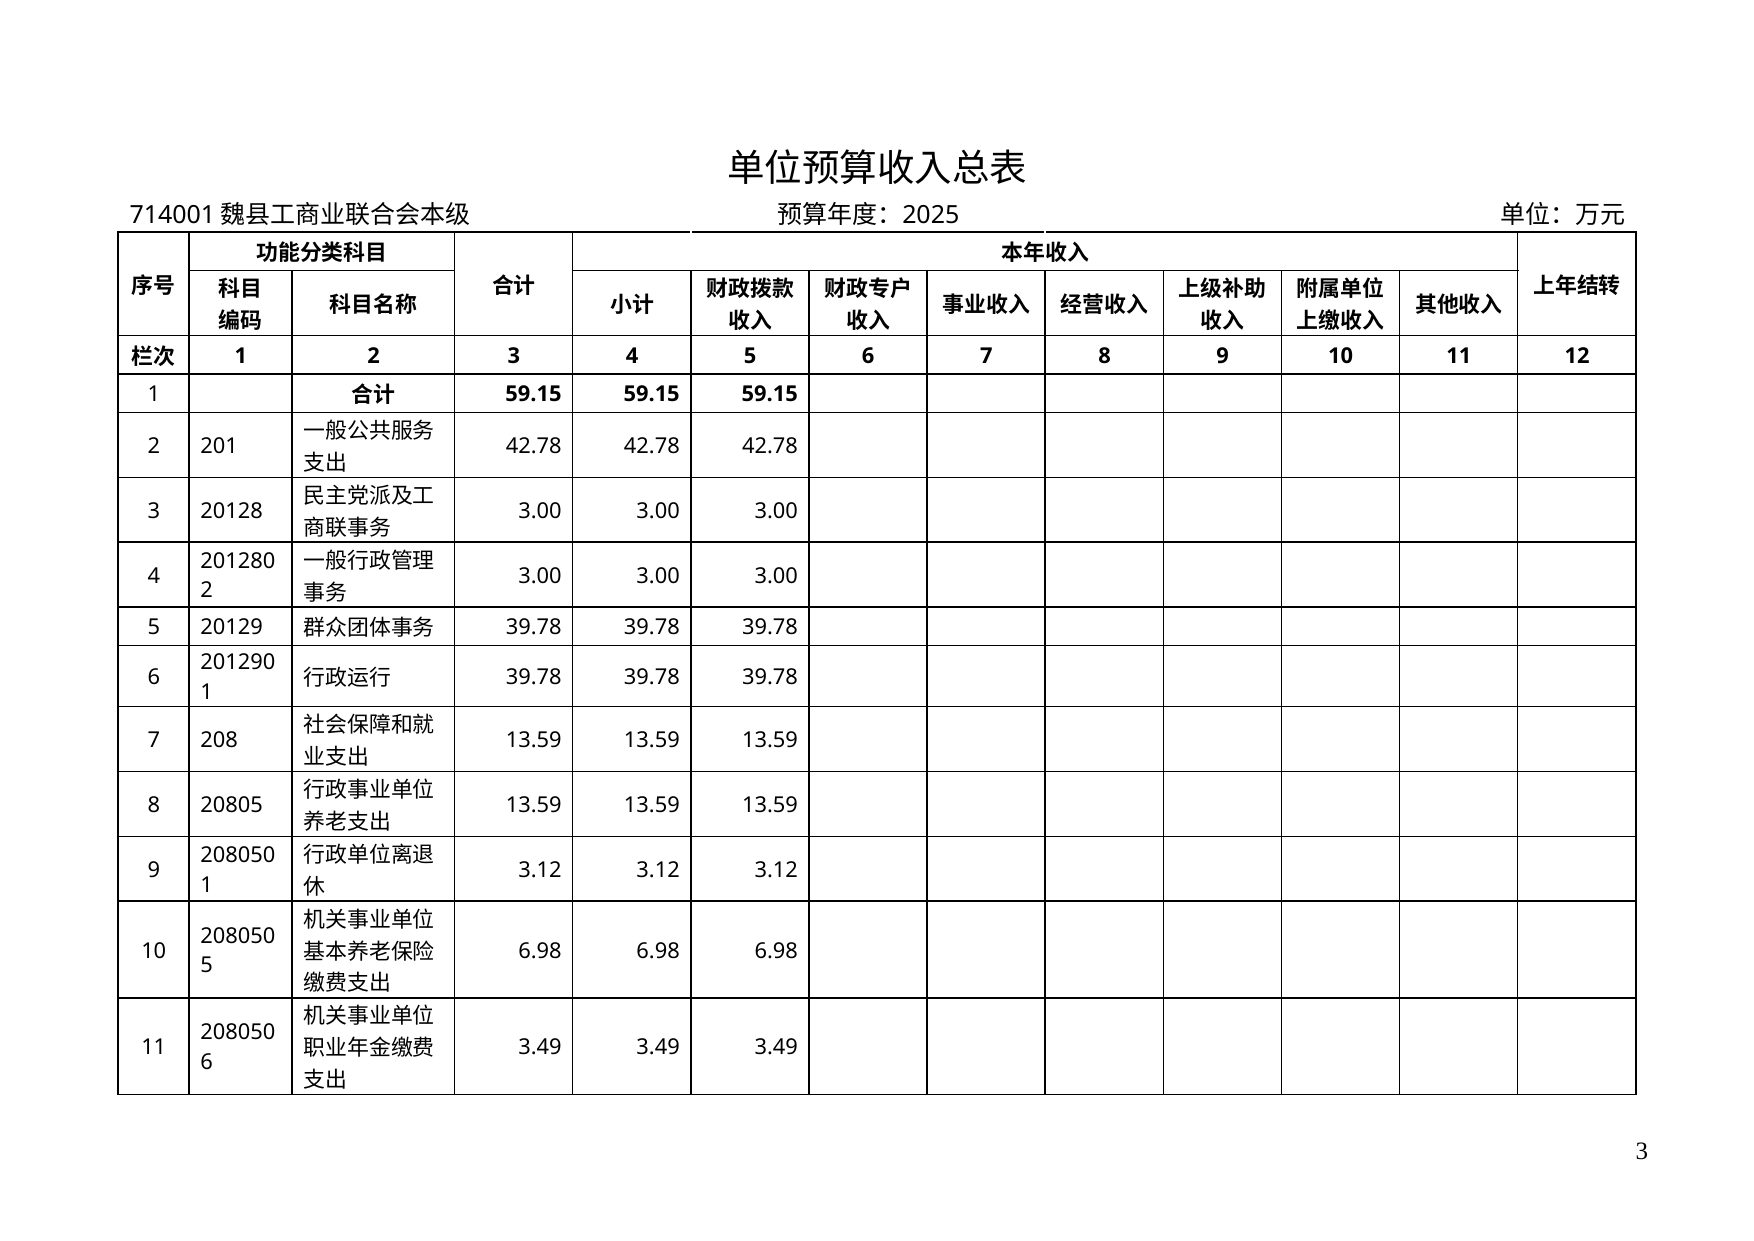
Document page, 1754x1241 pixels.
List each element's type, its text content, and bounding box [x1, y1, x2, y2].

table_cell 群众团体事务 [293, 608, 454, 644]
table_cell 合计 [455, 233, 572, 334]
table_cell [1282, 543, 1399, 606]
table_cell [810, 646, 926, 706]
table_cell [1400, 707, 1517, 771]
table_cell [1164, 902, 1281, 997]
table_cell 12 [1518, 336, 1635, 373]
table_cell [1400, 999, 1517, 1093]
table_cell [1164, 646, 1281, 706]
table_cell 3.00 [455, 543, 572, 606]
table_cell 1 [190, 336, 291, 373]
table_cell [1400, 902, 1517, 997]
table_cell [1164, 375, 1281, 411]
table_cell 42.78 [455, 413, 572, 476]
table_cell [1164, 478, 1281, 541]
table_cell [1046, 999, 1163, 1093]
table_cell [810, 999, 926, 1093]
table_cell [1518, 543, 1635, 606]
table_cell 财政专户 收入 [810, 271, 926, 334]
table_cell 13.59 [455, 707, 572, 771]
table_cell 8 [1046, 336, 1163, 373]
table_cell [1282, 707, 1399, 771]
table_cell [1046, 478, 1163, 541]
table_cell [1400, 413, 1517, 476]
table_cell 3.00 [692, 543, 808, 606]
table_cell [928, 772, 1044, 836]
table_cell 上级补助收入 [1164, 271, 1281, 334]
table_cell 7 [928, 336, 1044, 373]
table_cell 6 [119, 646, 188, 706]
table_cell [1518, 999, 1635, 1093]
table_cell [1046, 902, 1163, 997]
table_cell [1046, 375, 1163, 411]
table_cell 3.00 [455, 478, 572, 541]
table_cell 经营收入 [1046, 271, 1163, 334]
text 单位预算收入总表 [106, 142, 1648, 193]
table_cell [810, 608, 926, 644]
table_cell [1400, 543, 1517, 606]
table_cell [928, 413, 1044, 476]
table_cell [1282, 772, 1399, 836]
table_cell [1282, 646, 1399, 706]
table_cell 3.12 [455, 837, 572, 900]
table_cell [1164, 608, 1281, 644]
table_cell 行政单位离退休 [293, 837, 454, 900]
table_cell 3.49 [455, 999, 572, 1093]
table_cell 一般行政管理事务 [293, 543, 454, 606]
table_cell 机关事业单位基本养老保险缴费支出 [293, 902, 454, 997]
table_cell [1164, 837, 1281, 900]
table_header 预算年度：2025 [692, 195, 1044, 231]
table_cell [928, 608, 1044, 644]
table_cell [928, 837, 1044, 900]
table_cell [810, 772, 926, 836]
table_cell [1518, 707, 1635, 771]
table_cell 6.98 [692, 902, 808, 997]
table_cell 3.49 [692, 999, 808, 1093]
table_cell 8 [119, 772, 188, 836]
table_cell [1518, 608, 1635, 644]
table_cell 2080501 [190, 837, 291, 900]
table_cell 9 [119, 837, 188, 900]
table_cell 民主党派及工商联事务 [293, 478, 454, 541]
table_cell 4 [573, 336, 690, 373]
table_cell 行政运行 [293, 646, 454, 706]
table_cell 5 [119, 608, 188, 644]
table_cell [1046, 413, 1163, 476]
table_cell [810, 902, 926, 997]
table_cell 59.15 [573, 375, 690, 411]
table_cell [928, 543, 1044, 606]
table_cell [1282, 413, 1399, 476]
table_cell 7 [119, 707, 188, 771]
table_cell [1046, 608, 1163, 644]
table_cell 上年结转 [1518, 233, 1635, 334]
table_cell [1400, 375, 1517, 411]
table_cell 39.78 [455, 646, 572, 706]
table_cell 5 [692, 336, 808, 373]
table_cell 59.15 [692, 375, 808, 411]
table_cell 6 [810, 336, 926, 373]
table_cell [1282, 999, 1399, 1093]
table_cell [1400, 772, 1517, 836]
table_cell [810, 413, 926, 476]
table_cell 一般公共服务支出 [293, 413, 454, 476]
table_cell 13.59 [573, 772, 690, 836]
table_cell [1164, 999, 1281, 1093]
table_cell 2012901 [190, 646, 291, 706]
table_header 单位：万元 [1046, 195, 1635, 231]
table_cell 3.00 [692, 478, 808, 541]
table_cell [1046, 837, 1163, 900]
table_cell 2080506 [190, 999, 291, 1093]
table_cell 功能分类科目 [190, 233, 454, 270]
table_cell [1282, 902, 1399, 997]
table_cell 6.98 [455, 902, 572, 997]
table_cell 39.78 [692, 646, 808, 706]
table_cell 3.00 [573, 478, 690, 541]
table_cell [1400, 478, 1517, 541]
table_cell 财政拨款 收入 [692, 271, 808, 334]
table_cell 39.78 [455, 608, 572, 644]
table_cell 10 [119, 902, 188, 997]
table_cell 42.78 [692, 413, 808, 476]
table_cell [1282, 837, 1399, 900]
table_header 714001魏县工商业联合会本级 [119, 195, 690, 231]
table_cell [1518, 375, 1635, 411]
table_cell [1164, 413, 1281, 476]
table_cell 39.78 [692, 608, 808, 644]
table_cell [1164, 772, 1281, 836]
table_cell 3 [119, 478, 188, 541]
table_cell 1 [119, 375, 188, 411]
table_cell [1164, 543, 1281, 606]
table_cell 合计 [293, 375, 454, 411]
table_cell [1046, 646, 1163, 706]
table_cell 行政事业单位养老支出 [293, 772, 454, 836]
table_cell [1046, 707, 1163, 771]
table_cell 本年收入 [573, 233, 1517, 270]
table_cell 3 [455, 336, 572, 373]
table_cell 3.12 [692, 837, 808, 900]
table_cell [928, 646, 1044, 706]
table_cell [1518, 772, 1635, 836]
table_cell 20128 [190, 478, 291, 541]
table_cell 事业收入 [928, 271, 1044, 334]
table_cell 2 [119, 413, 188, 476]
table_cell [1518, 478, 1635, 541]
table_cell 20805 [190, 772, 291, 836]
table_cell 6.98 [573, 902, 690, 997]
table_cell [928, 478, 1044, 541]
table_cell 42.78 [573, 413, 690, 476]
table_cell [1282, 375, 1399, 411]
table_cell 13.59 [573, 707, 690, 771]
table_cell 59.15 [455, 375, 572, 411]
table_cell 13.59 [455, 772, 572, 836]
table_cell [810, 707, 926, 771]
table_cell 13.59 [692, 772, 808, 836]
table_cell 2 [293, 336, 454, 373]
table_cell [928, 999, 1044, 1093]
table_cell 4 [119, 543, 188, 606]
table_cell 其他收入 [1400, 271, 1517, 334]
table_cell [1518, 646, 1635, 706]
table_cell 208 [190, 707, 291, 771]
table_cell 栏次 [119, 336, 188, 373]
table_cell [1282, 478, 1399, 541]
table_cell [1282, 608, 1399, 644]
table_cell [928, 375, 1044, 411]
table_cell [1518, 902, 1635, 997]
table_cell 11 [119, 999, 188, 1093]
table_cell [810, 375, 926, 411]
table_cell 3.12 [573, 837, 690, 900]
table_cell 2080505 [190, 902, 291, 997]
table_cell 10 [1282, 336, 1399, 373]
table_cell [1518, 837, 1635, 900]
table_cell 科目名称 [293, 271, 454, 334]
table_cell 39.78 [573, 608, 690, 644]
table_cell [810, 478, 926, 541]
table_cell 小计 [573, 271, 690, 334]
table_cell [810, 837, 926, 900]
table_cell [1400, 837, 1517, 900]
table_cell 3.00 [573, 543, 690, 606]
table_cell [190, 375, 291, 411]
table_cell 附属单位上缴收入 [1282, 271, 1399, 334]
table_cell [1518, 413, 1635, 476]
table_cell [810, 543, 926, 606]
table_cell 2012802 [190, 543, 291, 606]
table_cell [928, 707, 1044, 771]
table_cell [1400, 608, 1517, 644]
table_cell 科目 编码 [190, 271, 291, 334]
table_cell 社会保障和就业支出 [293, 707, 454, 771]
table_cell 201 [190, 413, 291, 476]
table_cell 39.78 [573, 646, 690, 706]
table_cell 9 [1164, 336, 1281, 373]
table_cell [1164, 707, 1281, 771]
table_cell 序号 [119, 233, 188, 334]
table_cell 11 [1400, 336, 1517, 373]
table_cell [1046, 543, 1163, 606]
table_cell [928, 902, 1044, 997]
table_cell [1400, 646, 1517, 706]
table_cell 3.49 [573, 999, 690, 1093]
table_cell 20129 [190, 608, 291, 644]
table_cell 机关事业单位职业年金缴费支出 [293, 999, 454, 1093]
table_cell [1046, 772, 1163, 836]
table_cell 13.59 [692, 707, 808, 771]
